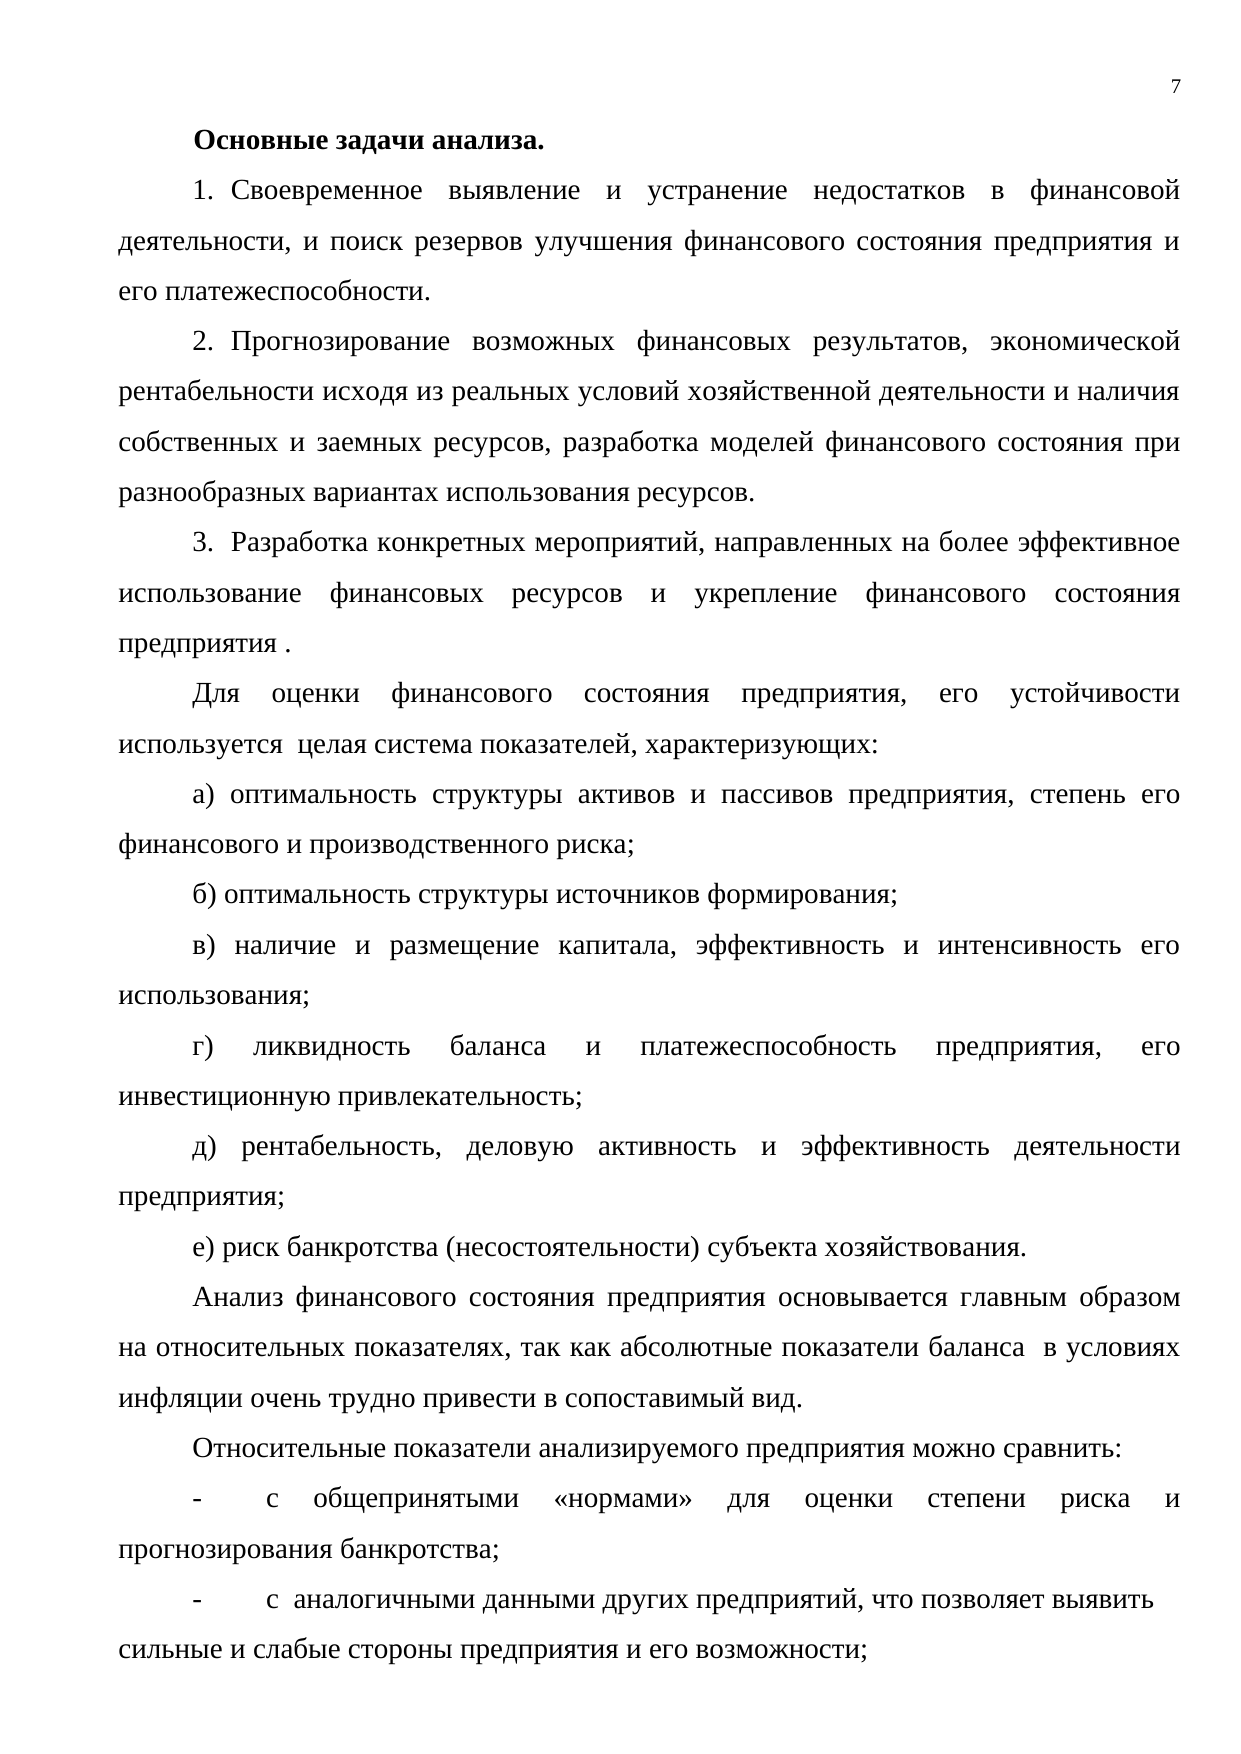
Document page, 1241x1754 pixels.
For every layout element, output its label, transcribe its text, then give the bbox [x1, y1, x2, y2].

text Относительные показатели анализируемого предприятия можно сравнить: [118, 1430, 1181, 1464]
list Разработка конкретных мероприятий, направленных на более эффективное использование финансовых ресурсов и укрепление финансового состояния предприятия . [118, 524, 1181, 659]
text а) оптимальность структуры активов и пассивов предприятия, степень его финансового и производственного риска; [118, 776, 1181, 860]
list с аналогичными данными других предприятий, что позволяет выявить [118, 1581, 1181, 1614]
text в) наличие и размещение капитала, эффективность и интенсивность его использования; [118, 927, 1181, 1011]
text б) оптимальность структуры источников формирования; [118, 877, 1181, 910]
text Для оценки финансового состояния предприятия, его устойчивости используется целая система показателей, характеризующих: [118, 675, 1181, 759]
text Анализ финансового состояния предприятия основывается главным образом на относительных показателях, так как абсолютные показатели баланса в условиях инфляции очень трудно привести в сопоставимый вид. [118, 1279, 1181, 1413]
list Прогнозирование возможных финансовых результатов, экономической рентабельности исходя из реальных условий хозяйственной деятельности и наличия собственных и заемных ресурсов, разработка моделей финансового состояния при разнообразных вариантах использования ресурсов. [118, 323, 1181, 508]
text г) ликвидность баланса и платежеспособность предприятия, его инвестиционную привлекательность; [118, 1028, 1181, 1111]
list с общепринятыми «нормами» для оценки степени риска и прогнозирования банкротства; [118, 1480, 1181, 1564]
list Своевременное выявление и устранение недостатков в финансовой деятельности, и поиск резервов улучшения финансового состояния предприятия и его платежеспособности. [118, 172, 1181, 306]
text е) риск банкротства (несостоятельности) субъекта хозяйствования. [118, 1229, 1181, 1262]
text Основные задачи анализа. [118, 122, 1181, 156]
text сильные и слабые стороны предприятия и его возможности; [118, 1631, 1181, 1665]
text д) рентабельность, деловую активность и эффективность деятельности предприятия; [118, 1128, 1181, 1212]
